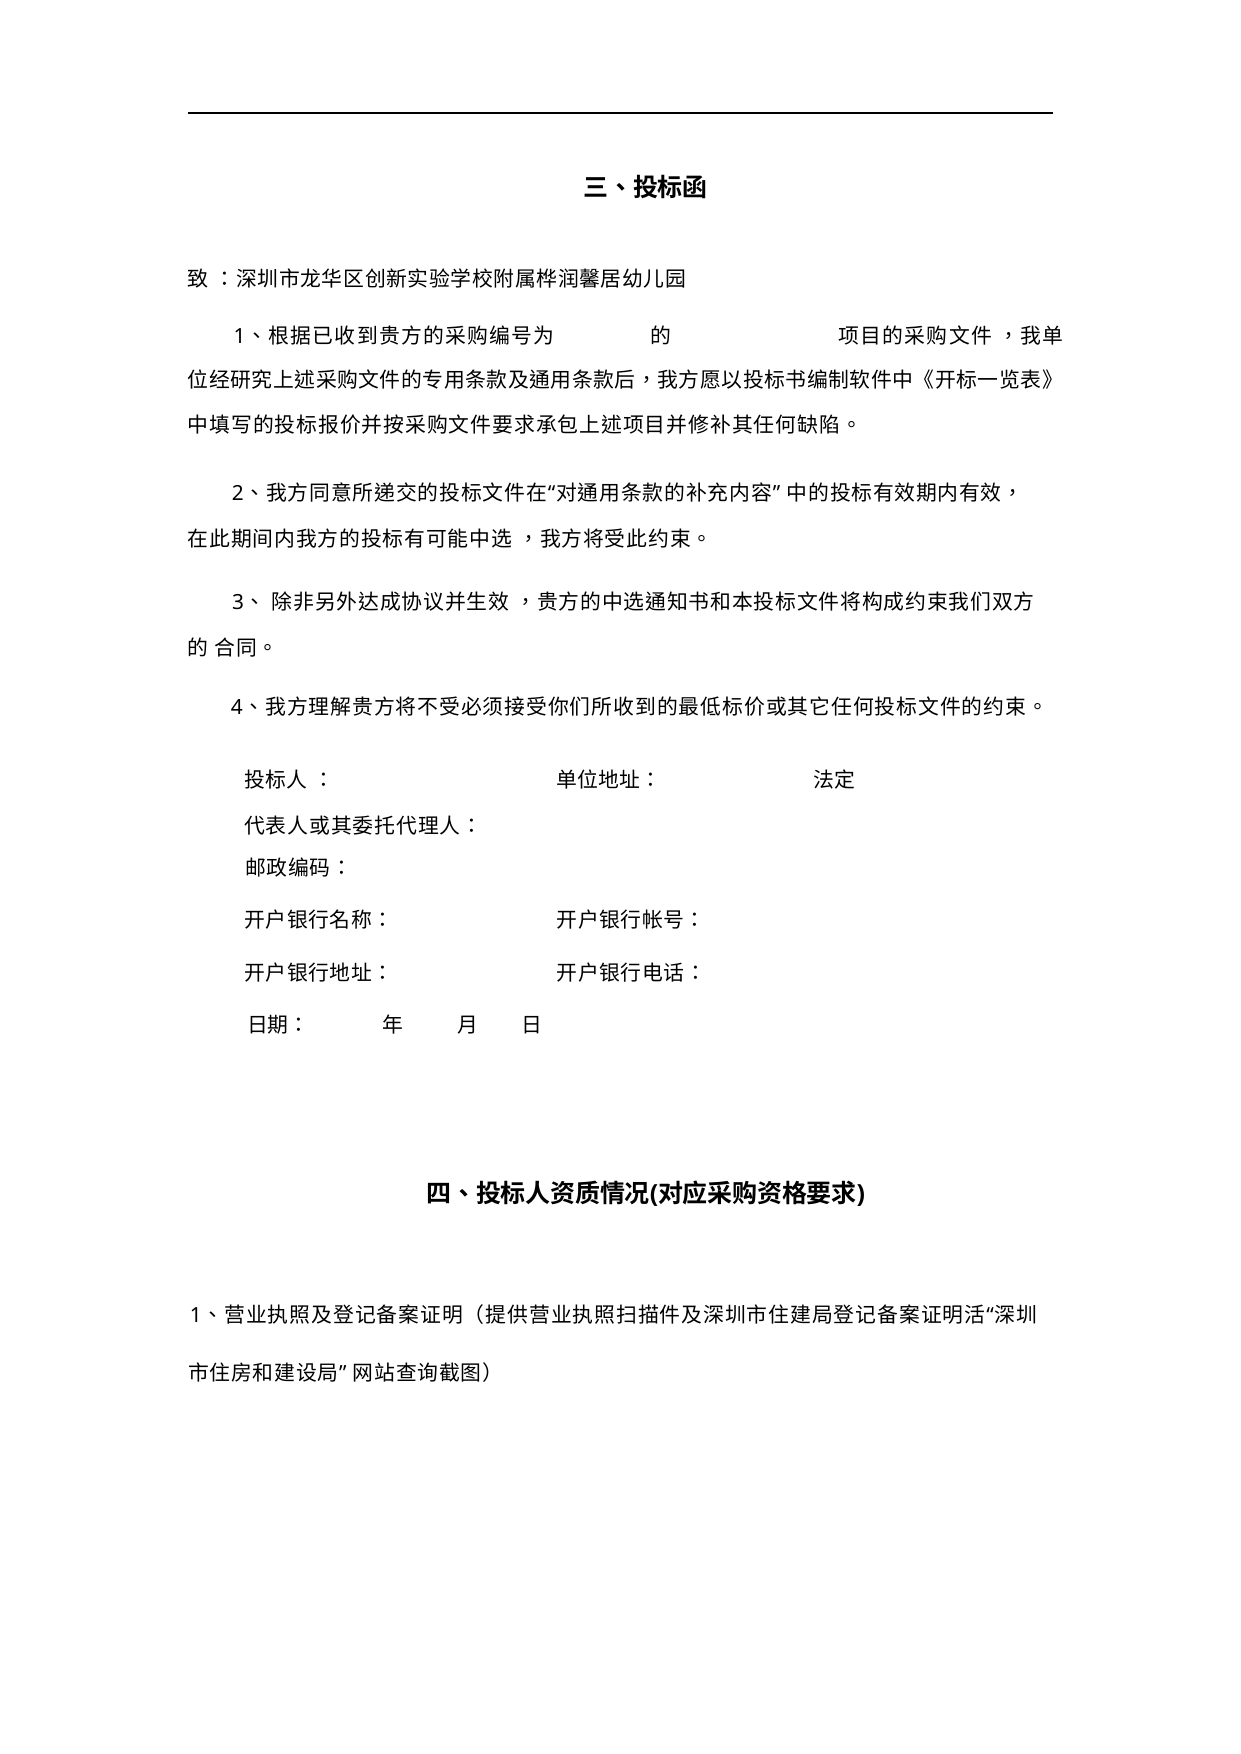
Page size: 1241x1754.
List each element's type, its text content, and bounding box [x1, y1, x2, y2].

text 致 ：深圳市龙华区创新实验学校附属桦润馨居幼儿园 [188, 267, 1063, 291]
text 投标人 ： 单位地址： 法定代表人或其委托代理人： [244, 765, 856, 839]
text 1、营业执照及登记备案证明（提供营业执照扫描件及深圳市住建局登记备案证明活“深圳 [189, 1301, 1063, 1328]
text 开户银行名称： 开户银行帐号： [244, 909, 1063, 932]
text 3、 除非另外达成协议并生效 ，贵方的中选通知书和本投标文件将构成约束我们双方的 合同。 [188, 587, 1053, 662]
text 日期： 年 月 日 [247, 1014, 1063, 1037]
text 开户银行地址： 开户银行电话： [244, 962, 1063, 984]
text 邮政编码： [245, 858, 1063, 880]
text 4、我方理解贵方将不受必须接受你们所收到的最低标价或其它任何投标文件的约束。 [231, 696, 1063, 718]
text 三、投标函 [583, 175, 1063, 201]
text 市住房和建设局” 网站查询截图） [188, 1359, 1063, 1386]
text 2、我方同意所递交的投标文件在“对通用条款的补充内容” 中的投标有效期内有效， 在此期间内我方的投标有可能中选 ，我方将受此约束。 [188, 478, 1048, 552]
text 四、投标人资质情况(对应采购资格要求) [426, 1177, 1063, 1209]
text 1、根据已收到贵方的采购编号为 的 项目的采购文件 ，我单 位经研究上述采购文件的专用条款及通用条款后，我方愿以投标书编制软件中《开标一览表》 中填写的投标报价并按采购文件要求承包上述项目并修补其任何缺陷。 [188, 321, 1063, 438]
